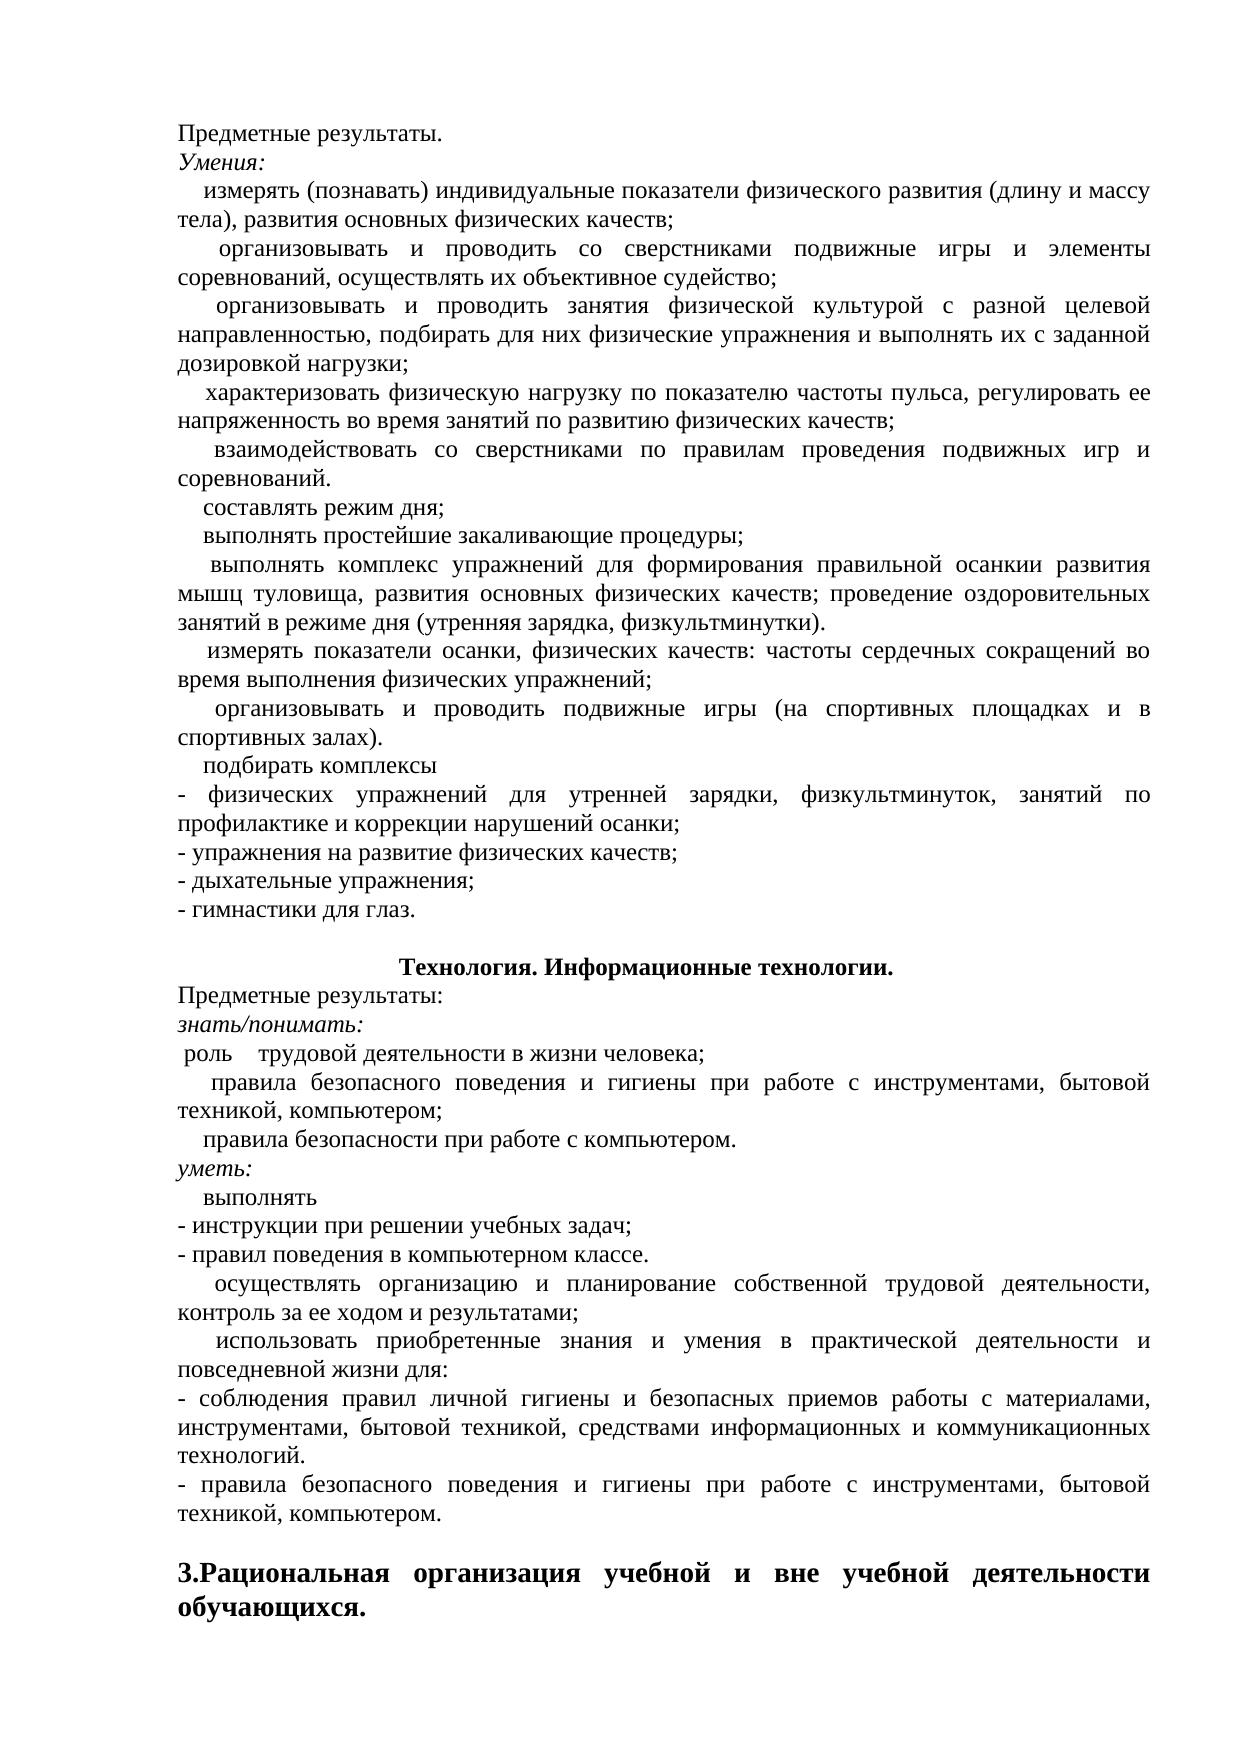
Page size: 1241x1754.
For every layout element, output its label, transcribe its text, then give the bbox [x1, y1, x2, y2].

text - соблюдения правил личной гигиены и безопасных приемов работы с материалами, инструментами, бытовой техникой, средствами информационных и коммуникационных технологий. [177, 1383, 1152, 1469]
text взаимодействовать со сверстниками по правилам проведения подвижных игр и соревнований. [177, 434, 1152, 492]
text выполнять простейшие закаливающие процедуры; [177, 521, 1152, 549]
text выполнять комплекс упражнений для формирования правильной осанкии развития мышц туловища, развития основных физических качеств; проведение оздоровительных занятий в режиме дня (утренняя зарядка, физкультминутки). [177, 549, 1152, 636]
text - физических упражнений для утренней зарядки, физкультминуток, занятий по профилактике и коррекции нарушений осанки; [177, 779, 1152, 837]
text осуществлять организацию и планирование собственной трудовой деятельности, контроль за ее ходом и результатами; [177, 1268, 1152, 1326]
text организовывать и проводить занятия физической культурой с разной целевой направленностью, подбирать для них физические упражнения и выполнять их с заданной дозировкой нагрузки; [177, 291, 1152, 377]
text - правил поведения в компьютерном классе. [177, 1239, 1152, 1268]
text - правила безопасного поведения и гигиены при работе с инструментами, бытовой техникой, компьютером. [177, 1469, 1152, 1527]
text измерять (познавать) индивидуальные показатели физического развития (длину и массу тела), развития основных физических качеств; [177, 176, 1152, 233]
text использовать приобретенные знания и умения в практической деятельности и повседневной жизни для: [177, 1326, 1152, 1383]
text знать/понимать: [177, 1009, 1152, 1038]
text правила безопасного поведения и гигиены при работе с инструментами, бытовой техникой, компьютером; [177, 1067, 1152, 1124]
text Технология. Информационные технологии. [325, 952, 1152, 981]
text уметь: [177, 1153, 1152, 1182]
text организовывать и проводить со сверстниками подвижные игры и элементы соревнований, осуществлять их объективное судейство; [177, 233, 1152, 291]
text составлять режим дня; [177, 492, 1152, 521]
text подбирать комплексы [177, 751, 1152, 779]
text Умения: [177, 147, 1152, 176]
text - инструкции при решении учебных задач; [177, 1211, 1152, 1239]
text 3.Рациональная организация учебной и вне учебной деятельности обучающихся. [177, 1556, 1152, 1623]
text Предметные результаты. [177, 118, 1152, 147]
text правила безопасности при работе с компьютером. [177, 1124, 1152, 1153]
text Предметные результаты: [177, 981, 1152, 1009]
text - гимнастики для глаз. [177, 894, 1152, 923]
text выполнять [177, 1182, 1152, 1211]
text роль трудовой деятельности в жизни человека; [177, 1038, 1152, 1067]
text - упражнения на развитие физических качеств; [177, 837, 1152, 866]
text - дыхательные упражнения; [177, 866, 1152, 894]
text организовывать и проводить подвижные игры (на спортивных площадках и в спортивных залах). [177, 693, 1152, 751]
text характеризовать физическую нагрузку по показателю частоты пульса, регулировать ее напряженность во время занятий по развитию физических качеств; [177, 377, 1152, 434]
text измерять показатели осанки, физических качеств: частоты сердечных сокращений во время выполнения физических упражнений; [177, 636, 1152, 693]
